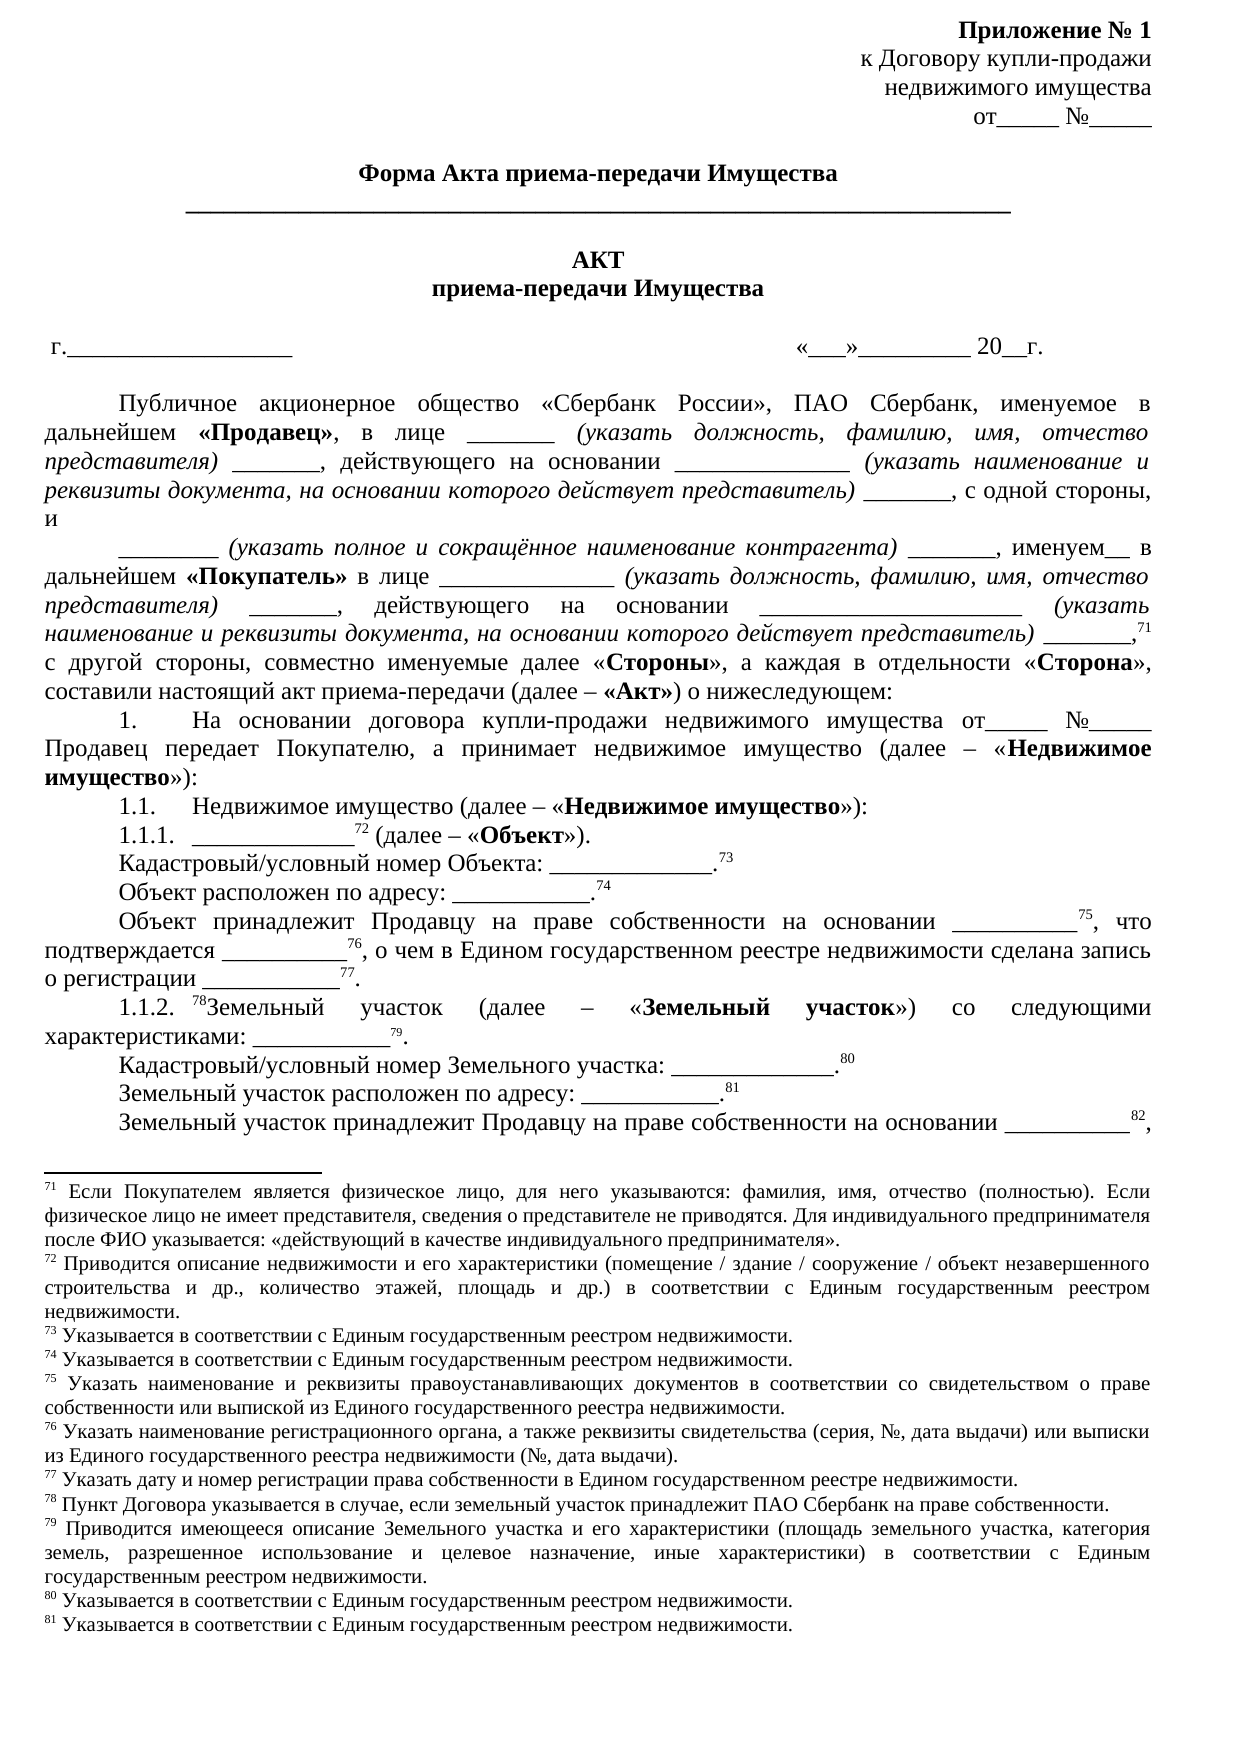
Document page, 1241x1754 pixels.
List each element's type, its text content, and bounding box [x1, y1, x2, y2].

text Форма Акта приема-передачи Имущества [44, 158, 1152, 187]
list На основании договора купли-продажи недвижимого имущества от_____ №_____ Продавец передает Покупателю, а принимает недвижимое имущество (далее – «Недвижимое имущество»): [44, 705, 1152, 791]
text ________ (указать полное и сокращённое наименование контрагента) _______, именуем__ в дальнейшем «Покупатель» в лице ______________ (указать должность, фамилию, имя, отчество представителя) _______, действующего на основании _____________________ (указать наименование и реквизиты документа, на основании которого действует представитель) _______, с другой стороны, совместно именуемые далее «Стороны», а каждая в отдельности «Сторона», составили настоящий акт приема-передачи (далее – «Акт») о нижеследующем: [44, 532, 1152, 705]
list Недвижимое имущество (далее – «Недвижимое имущество»): [44, 791, 1152, 820]
text к Договору купли-продажи [44, 43, 1152, 72]
text Кадастровый/условный номер Объекта: _____________. [44, 848, 1152, 877]
text Земельный участок принадлежит Продавцу на праве собственности на основании __________, что подтверждается __________, о чем в Едином государственном реестре недвижимости сделана запись о регистрации ___________. [44, 1107, 1152, 1136]
text Объект принадлежит Продавцу на праве собственности на основании __________, что подтверждается __________, о чем в Едином государственном реестре недвижимости сделана запись о регистрации ___________. [44, 906, 1152, 992]
text недвижимого имущества [44, 72, 1152, 101]
list Земельный участок (далее – «Земельный участок») со следующими характеристиками: ___________. [44, 992, 1152, 1050]
text Публичное акционерное общество «Сбербанк России», ПАО Сбербанк, именуемое в дальнейшем «Продавец», в лице _______ (указать должность, фамилию, имя, отчество представителя) _______, действующего на основании ______________ (указать наименование и реквизиты документа, на основании которого действует представитель) _______, с одной стороны, и [44, 388, 1152, 532]
text Кадастровый/условный номер Земельного участка: _____________. [44, 1050, 1152, 1078]
text Земельный участок расположен по адресу: ___________. [44, 1078, 1152, 1107]
text от_____ №_____ [44, 101, 1152, 130]
text приема-передачи Имущества [44, 273, 1152, 302]
text г.__________________ «___»_________ 20__г. [44, 331, 1152, 360]
text АКТ [44, 245, 1152, 273]
text __________________________________________________________________ [44, 187, 1152, 216]
text Объект расположен по адресу: ___________. [44, 877, 1152, 906]
text Приложение № 1 [103, 15, 1152, 43]
list _____________ (далее – «Объект»). [44, 820, 1152, 848]
